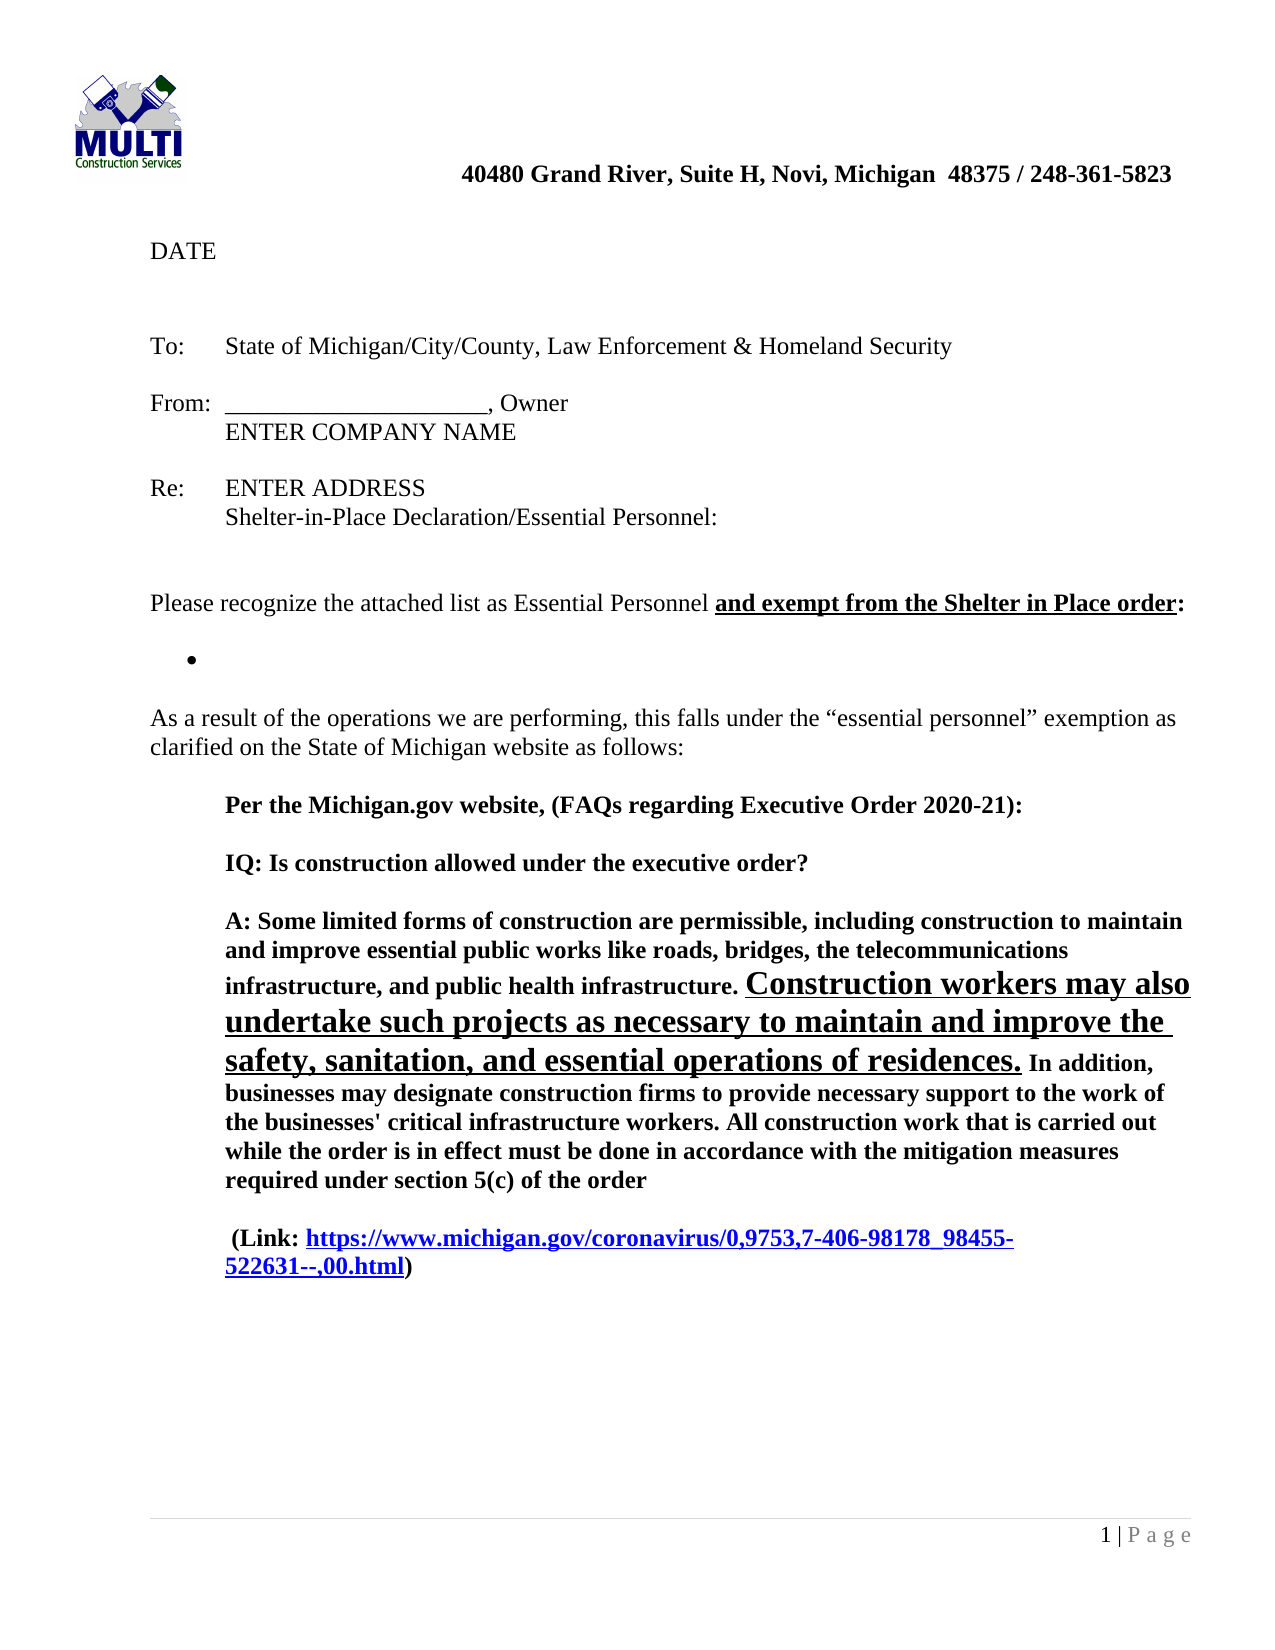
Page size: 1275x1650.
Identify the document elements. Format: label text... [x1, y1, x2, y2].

picture [75, 75, 187, 183]
text (Link: https://www.michigan.gov/coronavirus/0,9753,7-406-98178_98455-522631--,00.html) [225, 1223, 1191, 1280]
text As a result of the operations we are performing, this falls under the “essential personnel” exemption as clarified on the State of Michigan website as follows: [150, 703, 1191, 761]
text IQ: Is construction allowed under the executive order? [225, 848, 1191, 877]
text Shelter-in-Place Declaration/Essential Personnel: [225, 502, 1191, 531]
text A: Some limited forms of construction are permissible, including construction to maintain and improve essential public works like roads, bridges, the telecommunications infrastructure, and public health infrastructure. Construction workers may also undertake such projects as necessary to maintain and improve the safety, sanitation, and essential operations of residences. In addition, businesses may designate construction firms to provide necessary support to the work of the businesses' critical infrastructure workers. All construction work that is carried out while the order is in effect must be done in accordance with the mitigation measures required under section 5(c) of the order [225, 906, 1191, 1193]
text ENTER COMPANY NAME [150, 417, 1191, 445]
text Per the Michigan.gov website, (FAQs regarding Executive Order 2020-21): [225, 790, 1191, 819]
text Re: ENTER ADDRESS [150, 473, 1191, 502]
text From: _____________________, Owner [150, 388, 1191, 417]
text Please recognize the attached list as Essential Personnel and exempt from the Shelter in Place order: [150, 588, 1191, 617]
text DATE [150, 236, 1191, 264]
text To: State of Michigan/City/County, Law Enforcement & Homeland Security [150, 331, 1191, 360]
